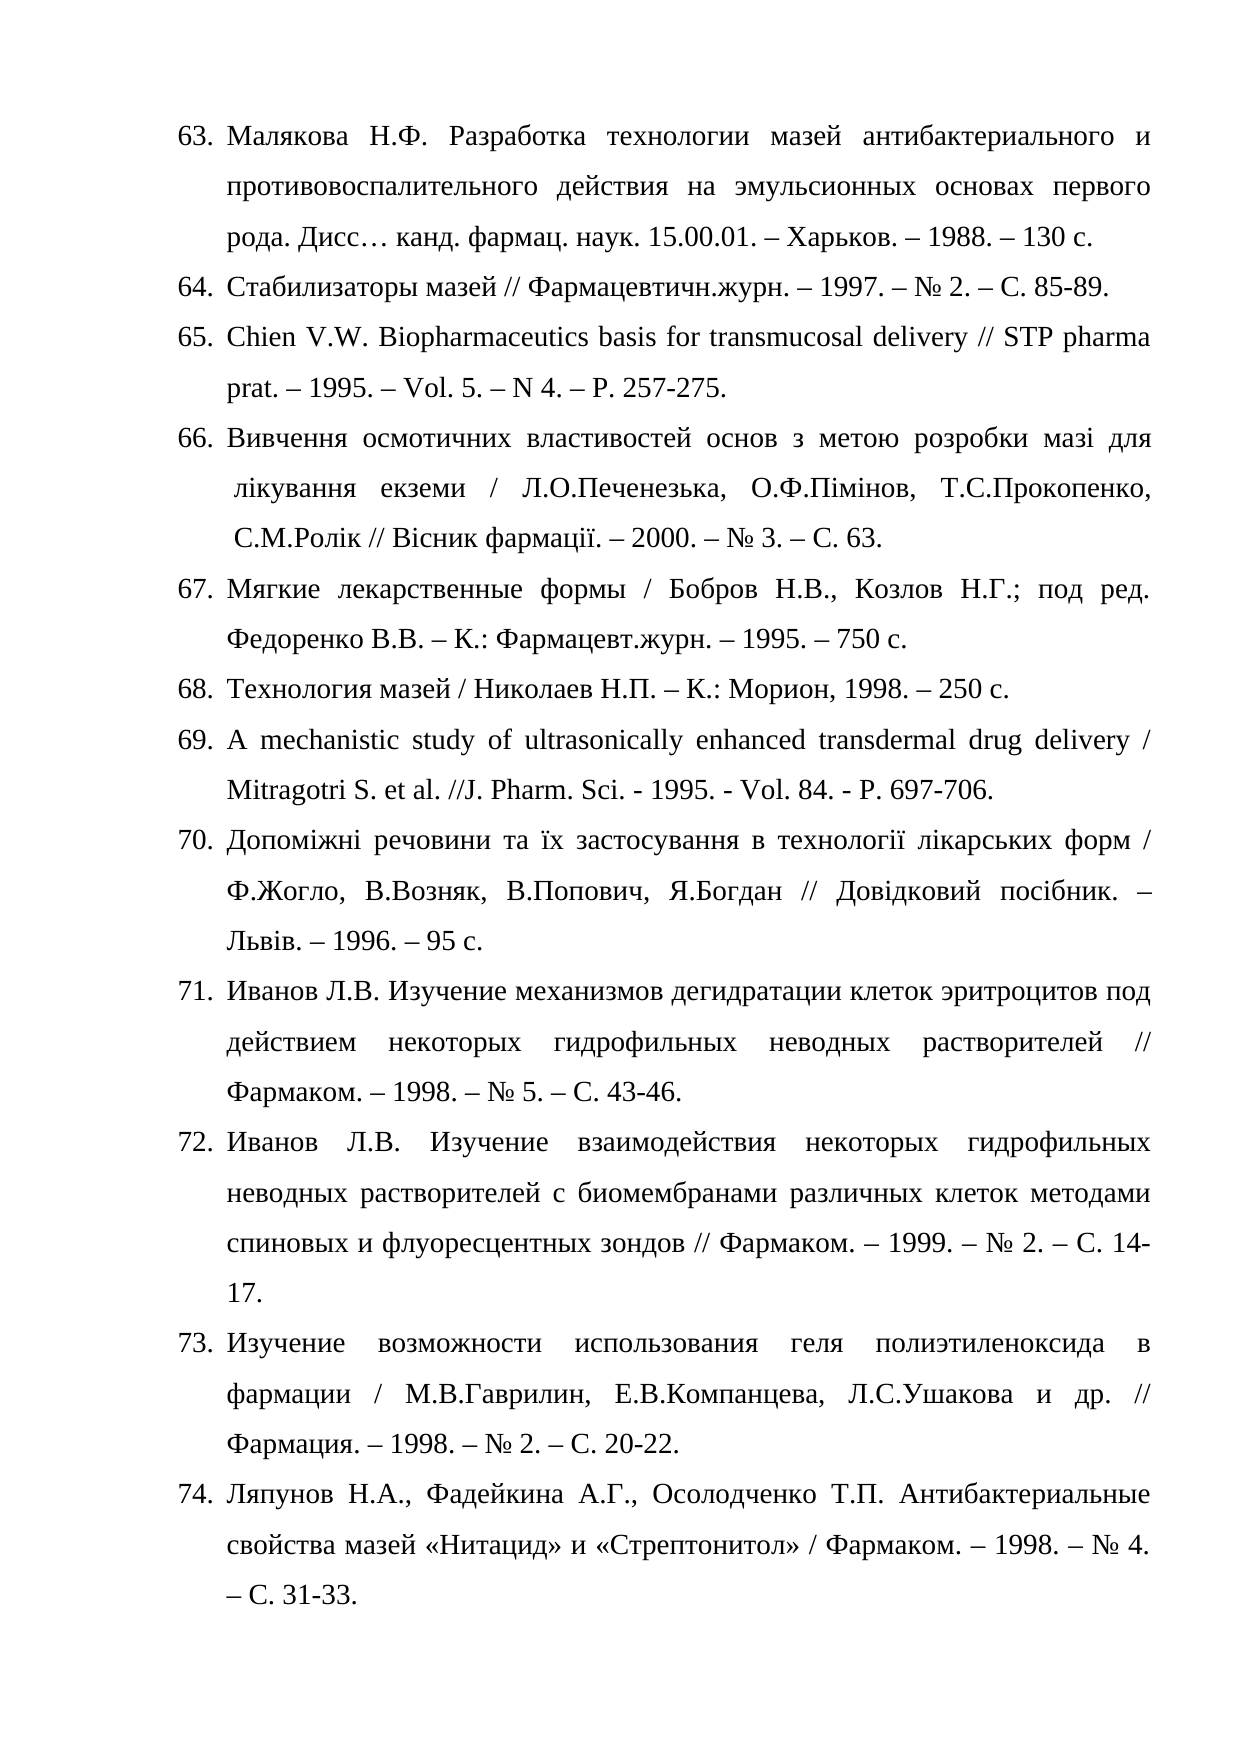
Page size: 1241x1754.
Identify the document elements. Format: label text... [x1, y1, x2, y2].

list Стабилизаторы мазей // Фармацевтичн.журн. – 1997. – № 2. – С. 85-89. [177, 269, 1152, 303]
list Допоміжні речовини та їх застосування в технології лікарських форм / Ф.Жогло, В.Возняк, В.Попович, Я.Богдан // Довідковий посібник. – Львів. – 1996. – 95 с. [177, 822, 1152, 957]
list Chien V.W. Biopharmaceutics basis for transmucosal delivery // STP pharma prat. – 1995. – Vol. 5. – N 4. – P. 257-275. [177, 319, 1152, 403]
list Технология мазей / Николаев Н.П. – К.: Морион, 1998. – 250 с. [177, 672, 1152, 705]
list Вивчення осмотичних властивостей основ з метою розробки мазі для лікування екземи / Л.О.Печенезька, О.Ф.Пімінов, Т.С.Прокопенко, С.М.Ролік // Вісник фармації. – 2000. – № 3. – С. 63. [177, 420, 1152, 554]
list Малякова Н.Ф. Разработка технологии мазей антибактериального и противовоспалительного действия на эмульсионных основах первого рода. Дисс… канд. фармац. наук. 15.00.01. – Харьков. – 1988. – 130 с. [177, 118, 1152, 252]
list Ляпунов Н.А., Фадейкина А.Г., Осолодченко Т.П. Антибактериальные свойства мазей «Нитацид» и «Стрептонитол» / Фармаком. – 1998. – № 4. – С. 31-33. [177, 1477, 1152, 1611]
list Изучение возможности использования геля полиэтиленоксида в фармации / М.В.Гаврилин, Е.В.Компанцева, Л.С.Ушакова и др. // Фармация. – 1998. – № 2. – С. 20-22. [177, 1326, 1152, 1460]
list A mechanistic study of ultrasonically enhanced transdermal drug delivery / Mitragotri S. et al. //J. Pharm. Sci. - 1995. - Vol. 84. - P. 697-706. [177, 722, 1152, 806]
list Иванов Л.В. Изучение взаимодействия некоторых гидрофильных неводных растворителей с биомембранами различных клеток методами спиновых и флуоресцентных зондов // Фармаком. – 1999. – № 2. – С. 14-17. [177, 1124, 1152, 1309]
list Иванов Л.В. Изучение механизмов дегидратации клеток эритроцитов под действием некоторых гидрофильных неводных растворителей // Фармаком. – 1998. – № 5. – С. 43-46. [177, 973, 1152, 1108]
list Мягкие лекарственные формы / Бобров Н.В., Козлов Н.Г.; под ред. Федоренко В.В. – К.: Фармацевт.журн. – 1995. – 750 с. [177, 571, 1152, 655]
